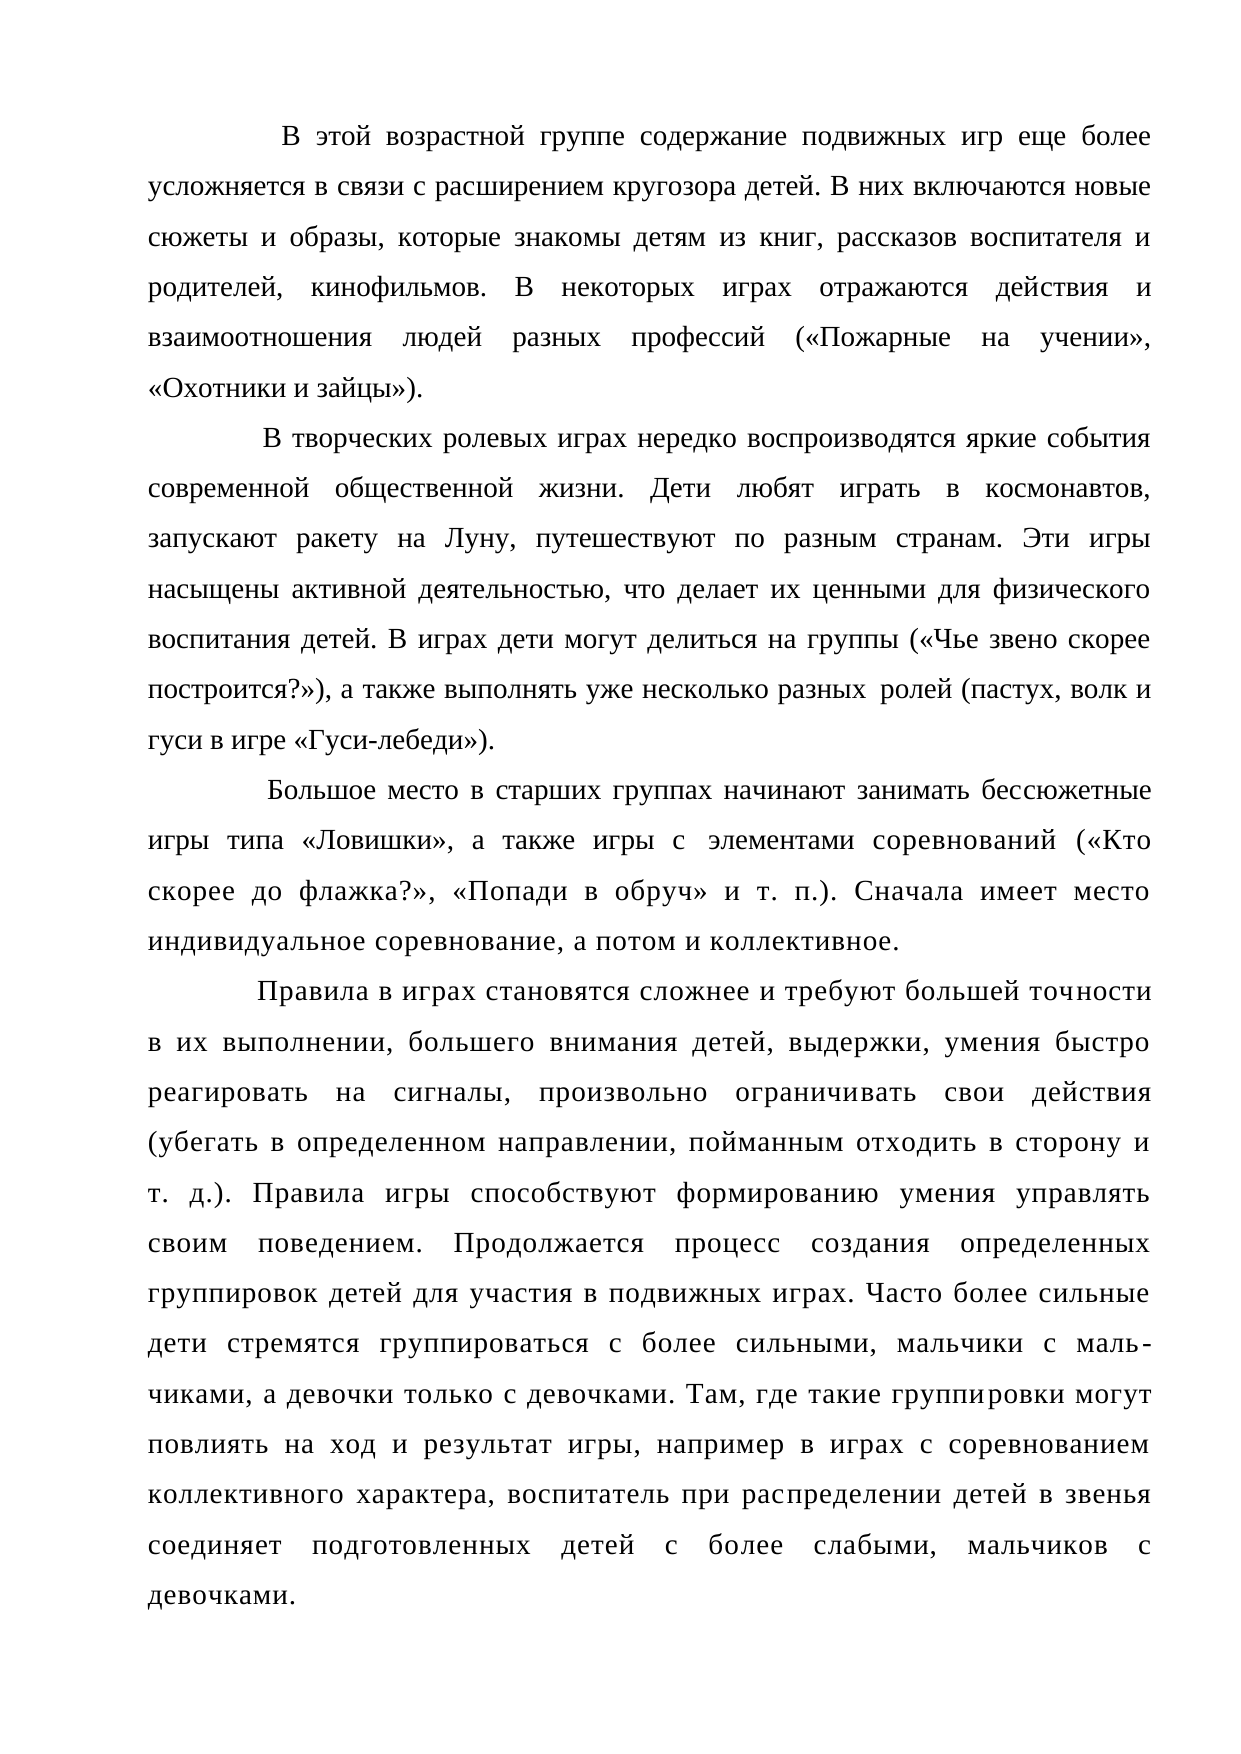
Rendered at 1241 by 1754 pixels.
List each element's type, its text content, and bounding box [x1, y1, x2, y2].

text Большое место в старших группах начинают занимать бессюжетные игры типа «Ловишки», а также игры с элементами соревнований («Кто скорее до флажка?», «Попади в обруч» и т. п.). Сначала имеет место индивидуальное соревнование, а потом и коллективное. [148, 772, 1152, 957]
text Правила в играх становятся сложнее и требуют большей точности в их выполнении, большего внимания детей, выдержки, умения быстро реагировать на сигналы, произвольно ограничивать свои действия (убегать в определенном направлении, пойманным отходить в сторону и т. д.). Правила игры способствуют формированию умения управлять своим поведением. Продолжается процесс создания определенных группировок детей для участия в подвижных играх. Часто более сильные дети стремятся группироваться с более сильными, мальчики с мальчиками, а девочки только с девочками. Там, где такие группировки могут повлиять на ход и результат игры, например в играх с соревнованием коллективного характера, воспитатель при распределении детей в звенья соединяет подготовленных детей с более слабыми, мальчиков с девочками. [148, 973, 1152, 1611]
text В творческих ролевых играх нередко воспроизводятся яркие события современной общественной жизни. Дети любят играть в космонавтов, запускают ракету на Луну, путешествуют по разным странам. Эти игры насыщены активной деятельностью, что делает их ценными для физического воспитания детей. В играх дети могут делиться на группы («Чье звено скорее построится?»), а также выполнять уже несколько разных ролей (пастух, волк и гуси в игре «Гуси-лебеди»). [148, 420, 1152, 755]
text В этой возрастной группе содержание подвижных игр еще более усложняется в связи с расширением кругозора детей. В них включаются новые сюжеты и образы, которые знакомы детям из книг, рассказов воспитателя и родителей, кинофильмов. В некоторых играх отражаются действия и взаимоотношения людей разных профессий («Пожарные на учении», «Охотники и зайцы»). [148, 118, 1152, 403]
